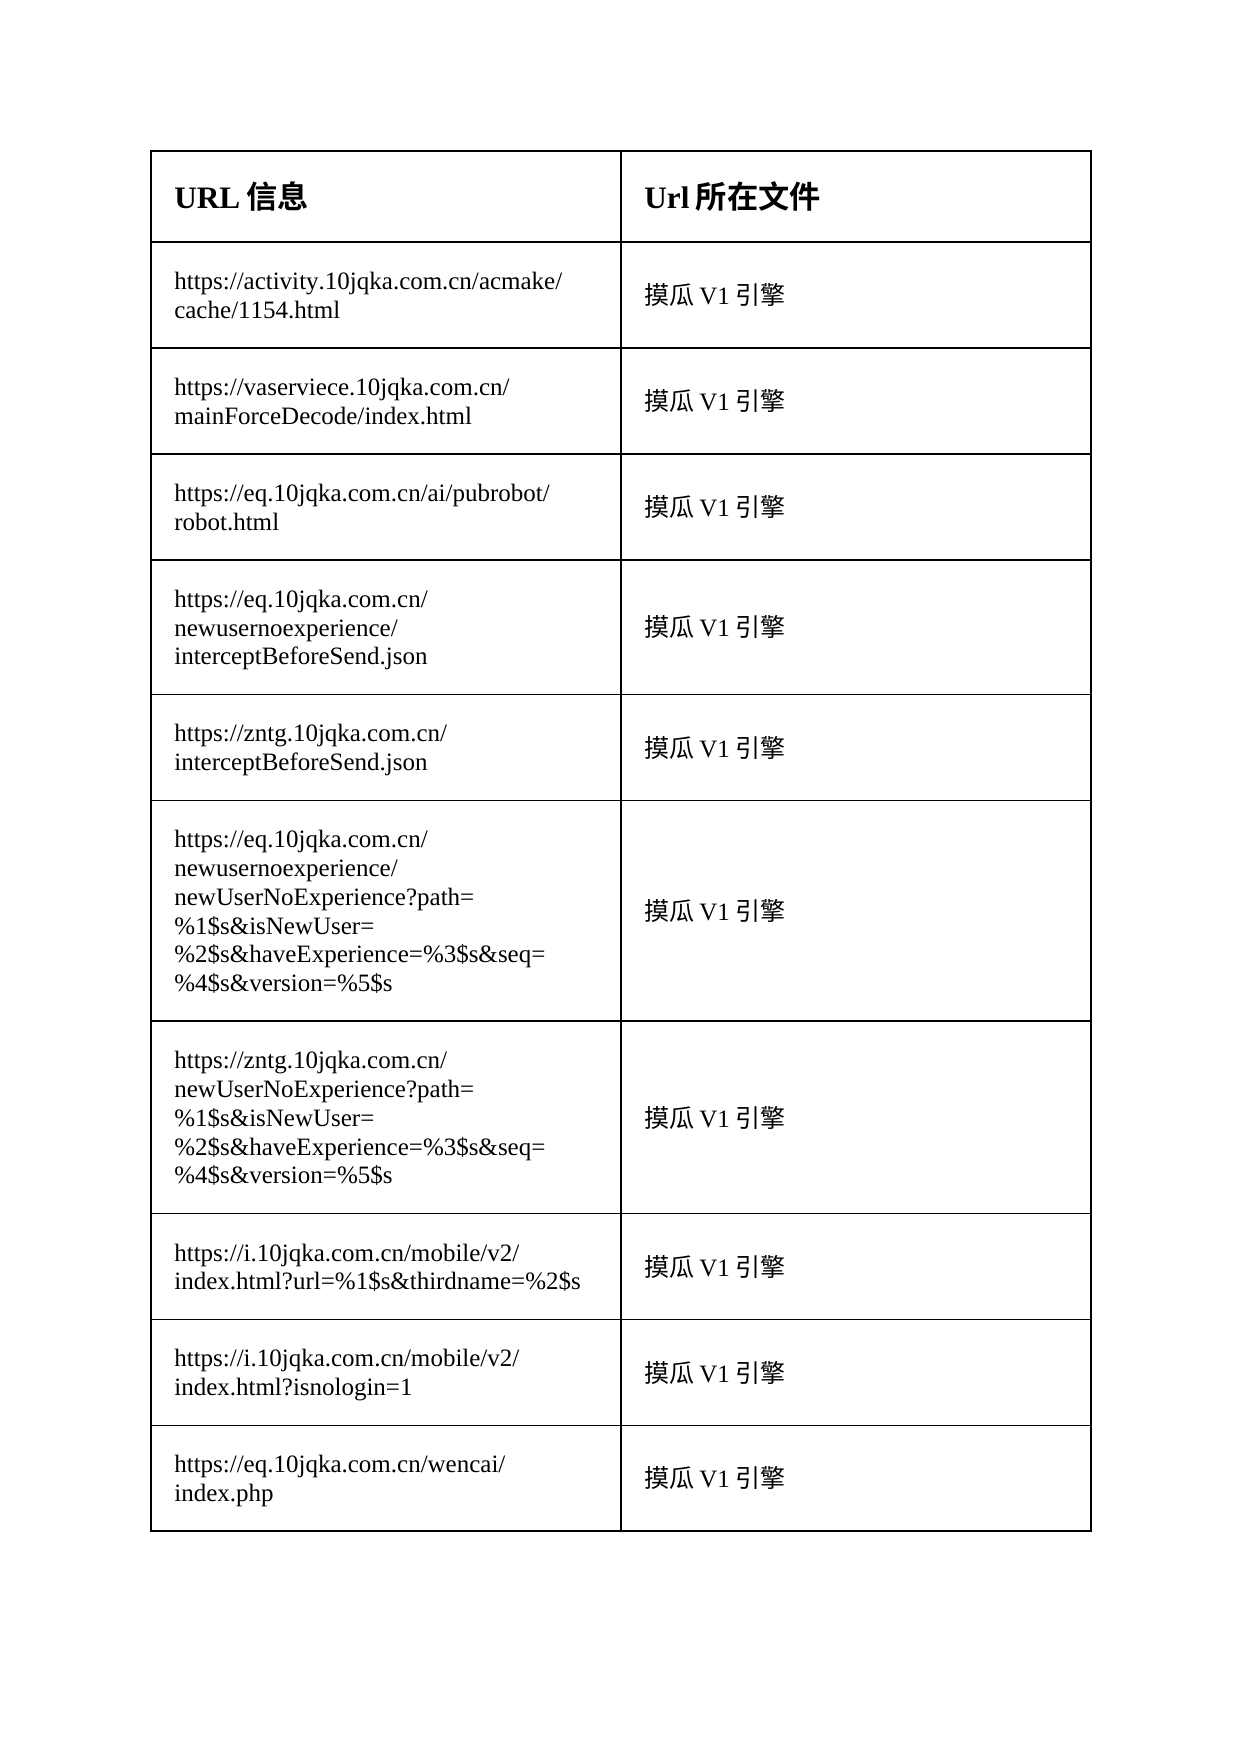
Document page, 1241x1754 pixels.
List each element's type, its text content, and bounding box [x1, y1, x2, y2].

table_cell 摸瓜V1引擎 [622, 695, 1090, 799]
table_header Url所在文件 [622, 152, 1090, 241]
table_cell 摸瓜V1引擎 [622, 1320, 1090, 1424]
table_cell 摸瓜V1引擎 [622, 1214, 1090, 1318]
table_cell 摸瓜V1引擎 [622, 561, 1090, 693]
table_cell 摸瓜V1引擎 [622, 801, 1090, 1020]
table_cell https://i.10jqka.com.cn/mobile/v2/index.html?url=%1$s&thirdname=%2$s [152, 1214, 620, 1318]
table_cell https://zntg.10jqka.com.cn/interceptBeforeSend.json [152, 695, 620, 799]
table_header URL信息 [152, 152, 620, 241]
table_cell https://i.10jqka.com.cn/mobile/v2/index.html?isnologin=1 [152, 1320, 620, 1424]
table_cell https://zntg.10jqka.com.cn/newUserNoExperience?path=%1$s&isNewUser=%2$s&haveExperience=%3$s&seq=%4$s&version=%5$s [152, 1022, 620, 1213]
table_cell https://eq.10jqka.com.cn/ai/pubrobot/robot.html [152, 455, 620, 559]
table_cell 摸瓜V1引擎 [622, 455, 1090, 559]
table_cell 摸瓜V1引擎 [622, 349, 1090, 453]
table_cell 摸瓜V1引擎 [622, 243, 1090, 347]
table_cell https://eq.10jqka.com.cn/wencai/index.php [152, 1426, 620, 1530]
table_cell https://vaserviece.10jqka.com.cn/mainForceDecode/index.html [152, 349, 620, 453]
table_cell 摸瓜V1引擎 [622, 1022, 1090, 1213]
table_cell 摸瓜V1引擎 [622, 1426, 1090, 1530]
table_cell https://activity.10jqka.com.cn/acmake/cache/1154.html [152, 243, 620, 347]
table_cell https://eq.10jqka.com.cn/newusernoexperience/newUserNoExperience?path=%1$s&isNewUser=%2$s&haveExperience=%3$s&seq=%4$s&version=%5$s [152, 801, 620, 1020]
table_cell https://eq.10jqka.com.cn/newusernoexperience/interceptBeforeSend.json [152, 561, 620, 693]
